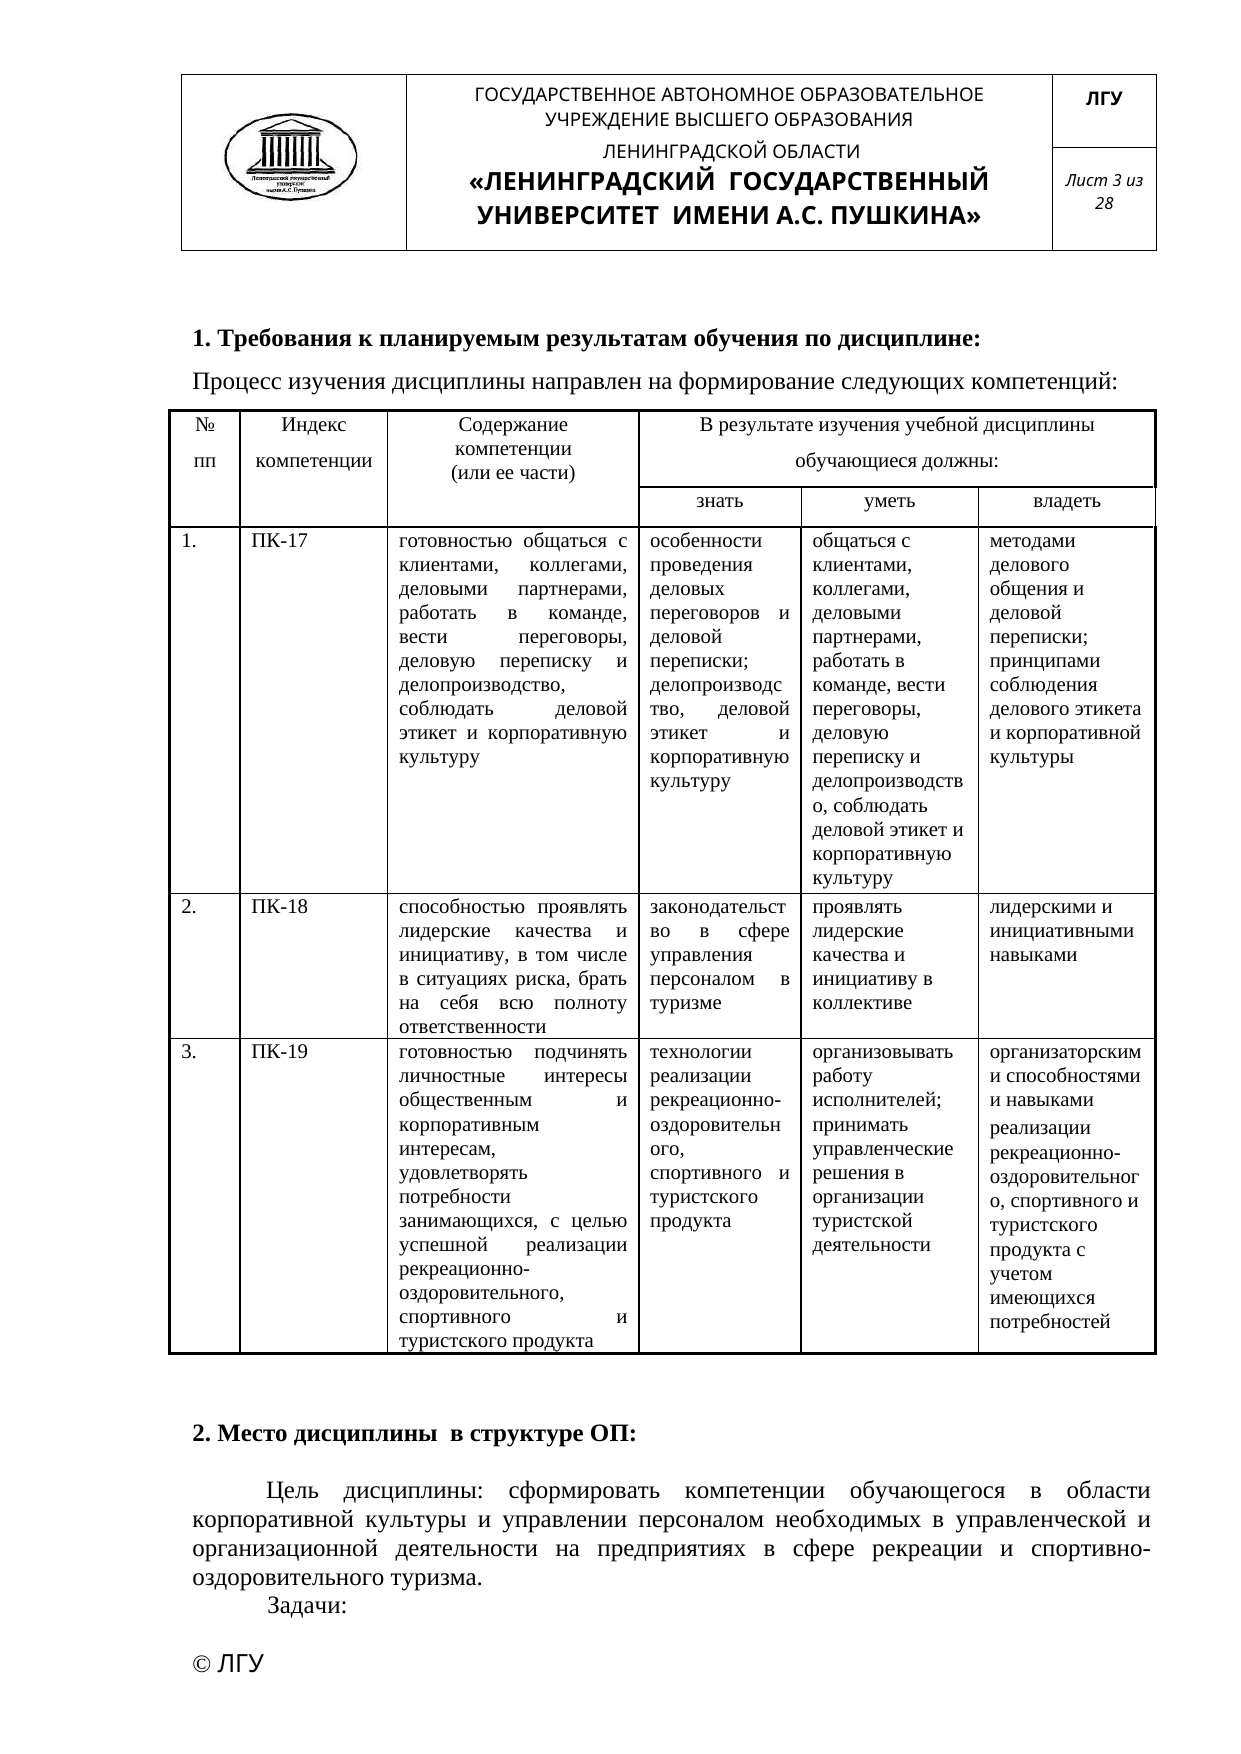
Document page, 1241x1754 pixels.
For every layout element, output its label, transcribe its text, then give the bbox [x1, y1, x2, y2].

table_cell 2. [171, 894, 239, 1038]
table_cell способностью проявлять лидерские качества и инициативу, в том числе в ситуациях риска, брать на себя всю полноту ответственности [388, 894, 638, 1038]
list Процесс изучения дисциплины направлен на формирование следующих компетенций: [192, 366, 1152, 394]
table_header Содержание компетенции (или ее части) [388, 412, 638, 526]
table_cell общаться с клиентами, коллегами, деловыми партнерами, работать в команде, вести переговоры, деловую переписку и делопроизводство, соблюдать деловой этикет и корпоративную культуру [802, 528, 978, 893]
table_cell ПК-17 [241, 528, 387, 893]
table_cell ПК-19 [241, 1039, 387, 1352]
table_cell уметь [802, 488, 978, 526]
table_cell особенности проведения деловых переговоров и деловой переписки; делопроизводство, деловой этикет и корпоративную культуру [640, 528, 800, 893]
table_header № пп [171, 412, 239, 526]
table_cell технологии реализации рекреационно-оздоровительного, спортивного и туристского продукта [640, 1039, 800, 1352]
table_header В результате изучения учебной дисциплины обучающиеся должны: [640, 412, 1154, 486]
table_cell владеть [979, 486, 1155, 526]
text 2. Место дисциплины в структуре ОП: [192, 1418, 1152, 1447]
table_cell 1. [171, 528, 239, 893]
picture [192, 75, 401, 241]
table_cell методами делового общения и деловой переписки; принципами соблюдения делового этикета и корпоративной культуры [979, 526, 1154, 893]
table_cell организаторскими способностями и навыками реализации рекреационно-оздоровительного, спортивного и туристского продукта с учетом имеющихся потребностей [979, 1039, 1154, 1352]
text Цель дисциплины: сформировать компетенции обучающегося в области корпоративной культуры и управлении персоналом необходимых в управленческой и организационной деятельности на предприятиях в сфере рекреации и спортивно-оздоровительного туризма. [192, 1476, 1152, 1591]
text 1. Требования к планируемым результатам обучения по дисциплине: [192, 323, 1152, 351]
table_header Индекс компетенции [241, 412, 387, 526]
table_cell организовывать работу исполнителей; принимать управленческие решения в организации туристской деятельности [802, 1039, 978, 1352]
table_cell ПК-18 [241, 894, 387, 1038]
table_cell готовностью подчинять личностные интересы общественным и корпоративным интересам, удовлетворять потребности занимающихся, с целью успешной реализации рекреационно-оздоровительного, спортивного и туристского продукта [388, 1039, 638, 1352]
table_cell готовностью общаться с клиентами, коллегами, деловыми партнерами, работать в команде, вести переговоры, деловую переписку и делопроизводство, соблюдать деловой этикет и корпоративную культуру [388, 528, 638, 893]
table_cell 3. [171, 1039, 239, 1352]
table_cell знать [640, 488, 801, 526]
text Задачи: [192, 1591, 1152, 1619]
table_cell проявлять лидерские качества и инициативу в коллективе [802, 894, 978, 1038]
table_cell законодательство в сфере управления персоналом в туризме [640, 894, 800, 1038]
table_cell лидерскими и инициативными навыками [979, 894, 1154, 1038]
